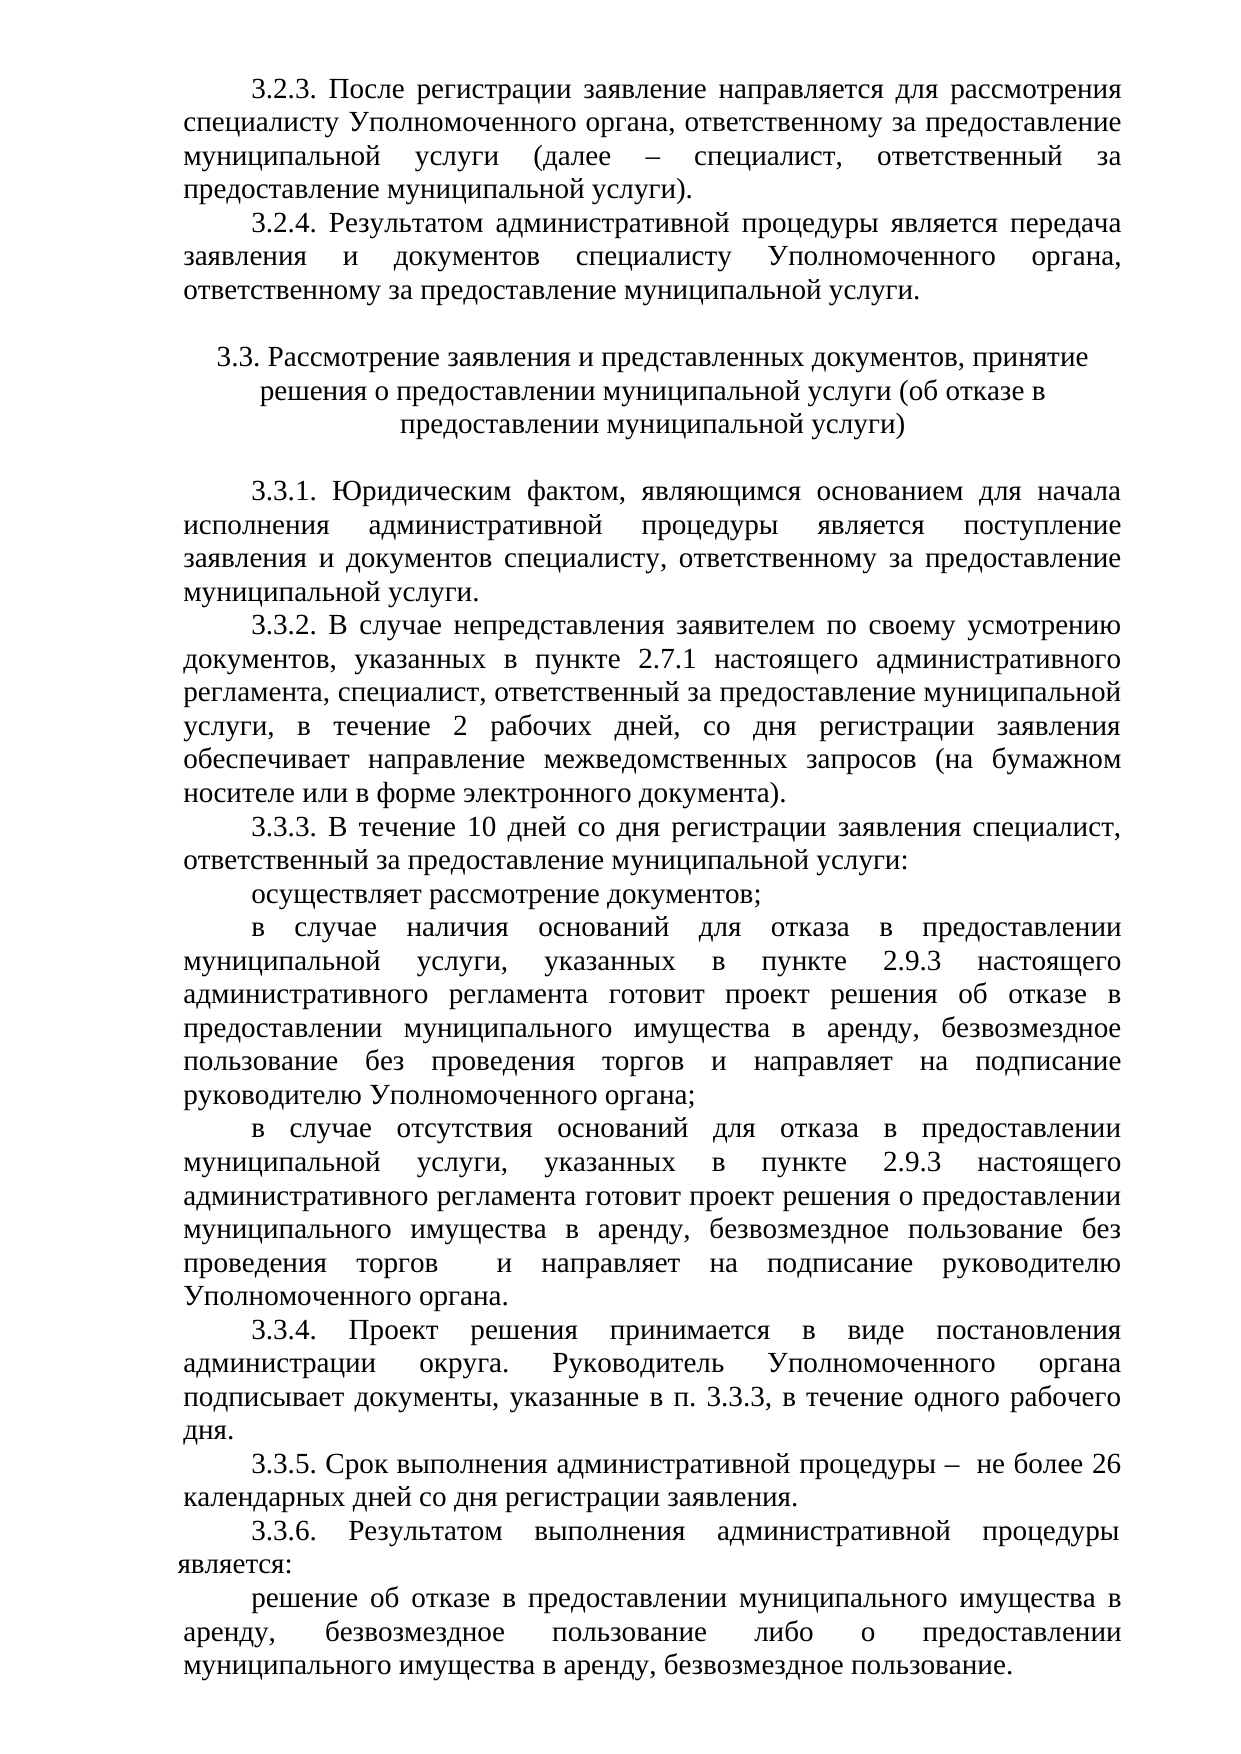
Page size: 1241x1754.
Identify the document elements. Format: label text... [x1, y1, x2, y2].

text 3.3.4. Проект решения принимается в виде постановления администрации округа. Руководитель Уполномоченного органа подписывает документы, указанные в п. 3.3.3, в течение одного рабочего дня. [183, 1312, 1122, 1446]
text 3.3.6. Результатом выполнения административной процедуры является: [177, 1513, 1120, 1580]
text 3.3. Рассмотрение заявления и представленных документов, принятие решения о предоставлении муниципальной услуги (об отказе в предоставлении муниципальной услуги) [183, 339, 1122, 440]
text в случае отсутствия оснований для отказа в предоставлении муниципальной услуги, указанных в пункте 2.9.3 настоящего административного регламента готовит проект решения о предоставлении муниципального имущества в аренду, безвозмездное пользование без проведения торгов и направляет на подписание руководителю Уполномоченного органа. [183, 1111, 1122, 1312]
text решение об отказе в предоставлении муниципального имущества в аренду, безвозмездное пользование либо о предоставлении муниципального имущества в аренду, безвозмездное пользование. [183, 1580, 1122, 1681]
text в случае наличия оснований для отказа в предоставлении муниципальной услуги, указанных в пункте 2.9.3 настоящего административного регламента готовит проект решения об отказе в предоставлении муниципального имущества в аренду, безвозмездное пользование без проведения торгов и направляет на подписание руководителю Уполномоченного органа; [183, 909, 1122, 1111]
text 3.3.3. В течение 10 дней со дня регистрации заявления специалист, ответственный за предоставление муниципальной услуги: [183, 809, 1122, 876]
text осуществляет рассмотрение документов; [183, 876, 1122, 909]
text 3.3.5. Срок выполнения административной процедуры – не более 26 календарных дней со дня регистрации заявления. [183, 1446, 1122, 1513]
text 3.2.4. Результатом административной процедуры является передача заявления и документов специалисту Уполномоченного органа, ответственному за предоставление муниципальной услуги. [183, 205, 1122, 306]
text 3.3.2. В случае непредставления заявителем по своему усмотрению документов, указанных в пункте 2.7.1 настоящего административного регламента, специалист, ответственный за предоставление муниципальной услуги, в течение 2 рабочих дней, со дня регистрации заявления обеспечивает направление межведомственных запросов (на бумажном носителе или в форме электронного документа). [183, 607, 1122, 809]
text 3.3.1. Юридическим фактом, являющимся основанием для начала исполнения административной процедуры является поступление заявления и документов специалисту, ответственному за предоставление муниципальной услуги. [183, 473, 1122, 607]
text 3.2.3. После регистрации заявление направляется для рассмотрения специалисту Уполномоченного органа, ответственному за предоставление муниципальной услуги (далее – специалист, ответственный за предоставление муниципальной услуги). [183, 71, 1122, 205]
